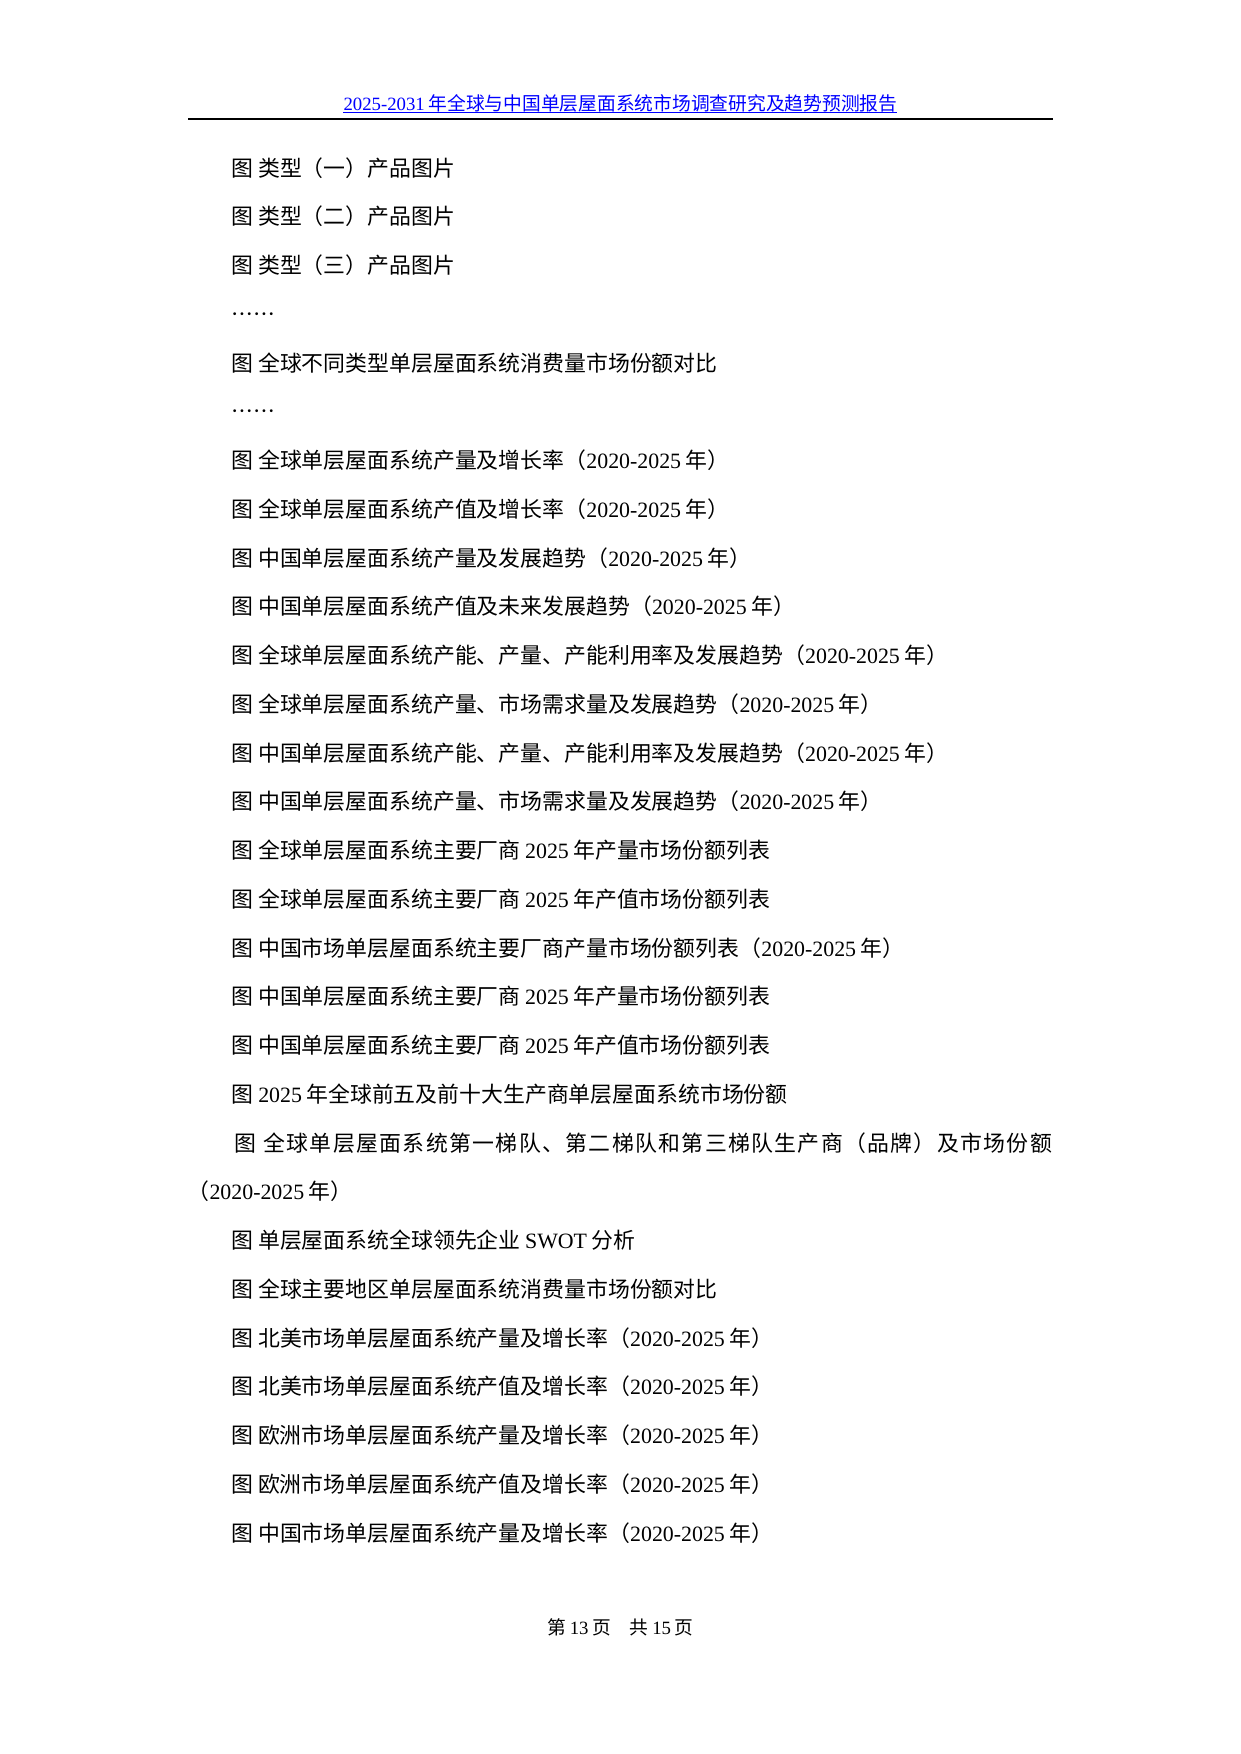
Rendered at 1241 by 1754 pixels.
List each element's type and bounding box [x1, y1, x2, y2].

text [187, 150, 1053, 1548]
